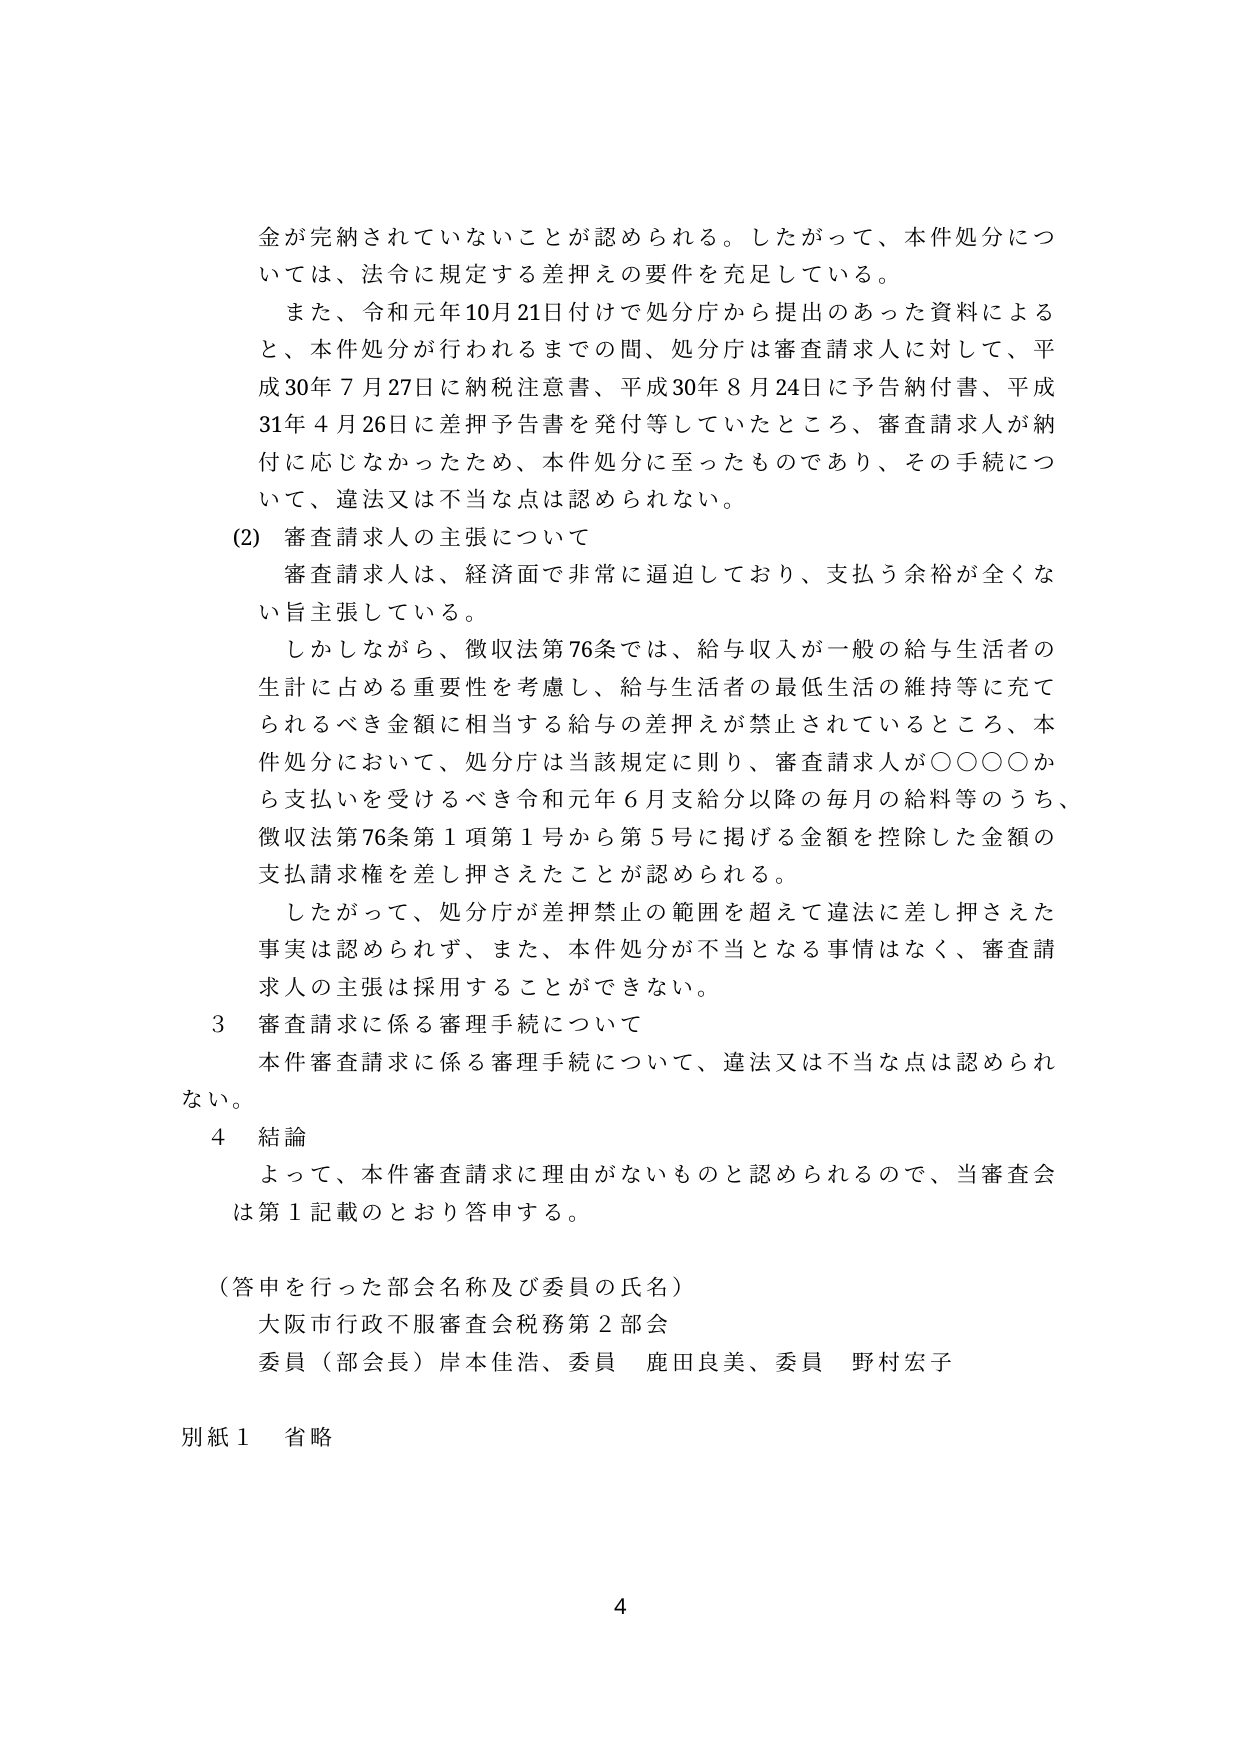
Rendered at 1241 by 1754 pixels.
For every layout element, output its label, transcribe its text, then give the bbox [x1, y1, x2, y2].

text 大阪市行政不服審査会税務第２部会 [181, 1304, 1059, 1342]
text (2) 審査請求人の主張について [226, 517, 1059, 554]
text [249, 217, 1059, 292]
subtitle ３ 審査請求に係る審理手続について [204, 1004, 1059, 1042]
text したがって、処分庁が差押禁止の範囲を超えて違法に差し押さえた事実は認められず、また、本件処分が不当となる事情はなく、審査請求人の主張は採用することができない。 [249, 892, 1059, 1004]
subtitle ４ 結論 [204, 1117, 1059, 1154]
text 審査請求人は、経済面で非常に逼迫しており、支払う余裕が全くない旨主張している。 [249, 554, 1059, 629]
text よって、本件審査請求に理由がないものと認められるので、当審査会は第１記載のとおり答申する。 [226, 1154, 1059, 1229]
text また、令和元年10月21日付けで処分庁から提出のあった資料によると、本件処分が行われるまでの間、処分庁は審査請求人に対して、平成30年７月27日に納税注意書、平成30年８月24日に予告納付書、平成31年４月26日に差押予告書を発付等していたところ、審査請求人が納付に応じなかったため、本件処分に至ったものであり、その手続について、違法又は不当な点は認められない。 [249, 292, 1059, 517]
text 委員（部会長）岸本佳浩、委員 鹿田良美、委員 野村宏子 [181, 1342, 1059, 1379]
text （答申を行った部会名称及び委員の氏名） [181, 1267, 1059, 1304]
text 別紙１ 省略 [181, 1417, 1059, 1454]
text 本件審査請求に係る審理手続について、違法又は不当な点は認められない。 [181, 1042, 1059, 1117]
text しかしながら、徴収法第76条では、給与収入が一般の給与生活者の生計に占める重要性を考慮し、給与生活者の最低生活の維持等に充てられるべき金額に相当する給与の差押えが禁止されているところ、本件処分において、処分庁は当該規定に則り、審査請求人が○○○○から支払いを受けるべき令和元年６月支給分以降の毎月の給料等のうち、徴収法第76条第１項第１号から第５号に掲げる金額を控除した金額の支払請求権を差し押さえたことが認められる。 [249, 629, 1059, 892]
